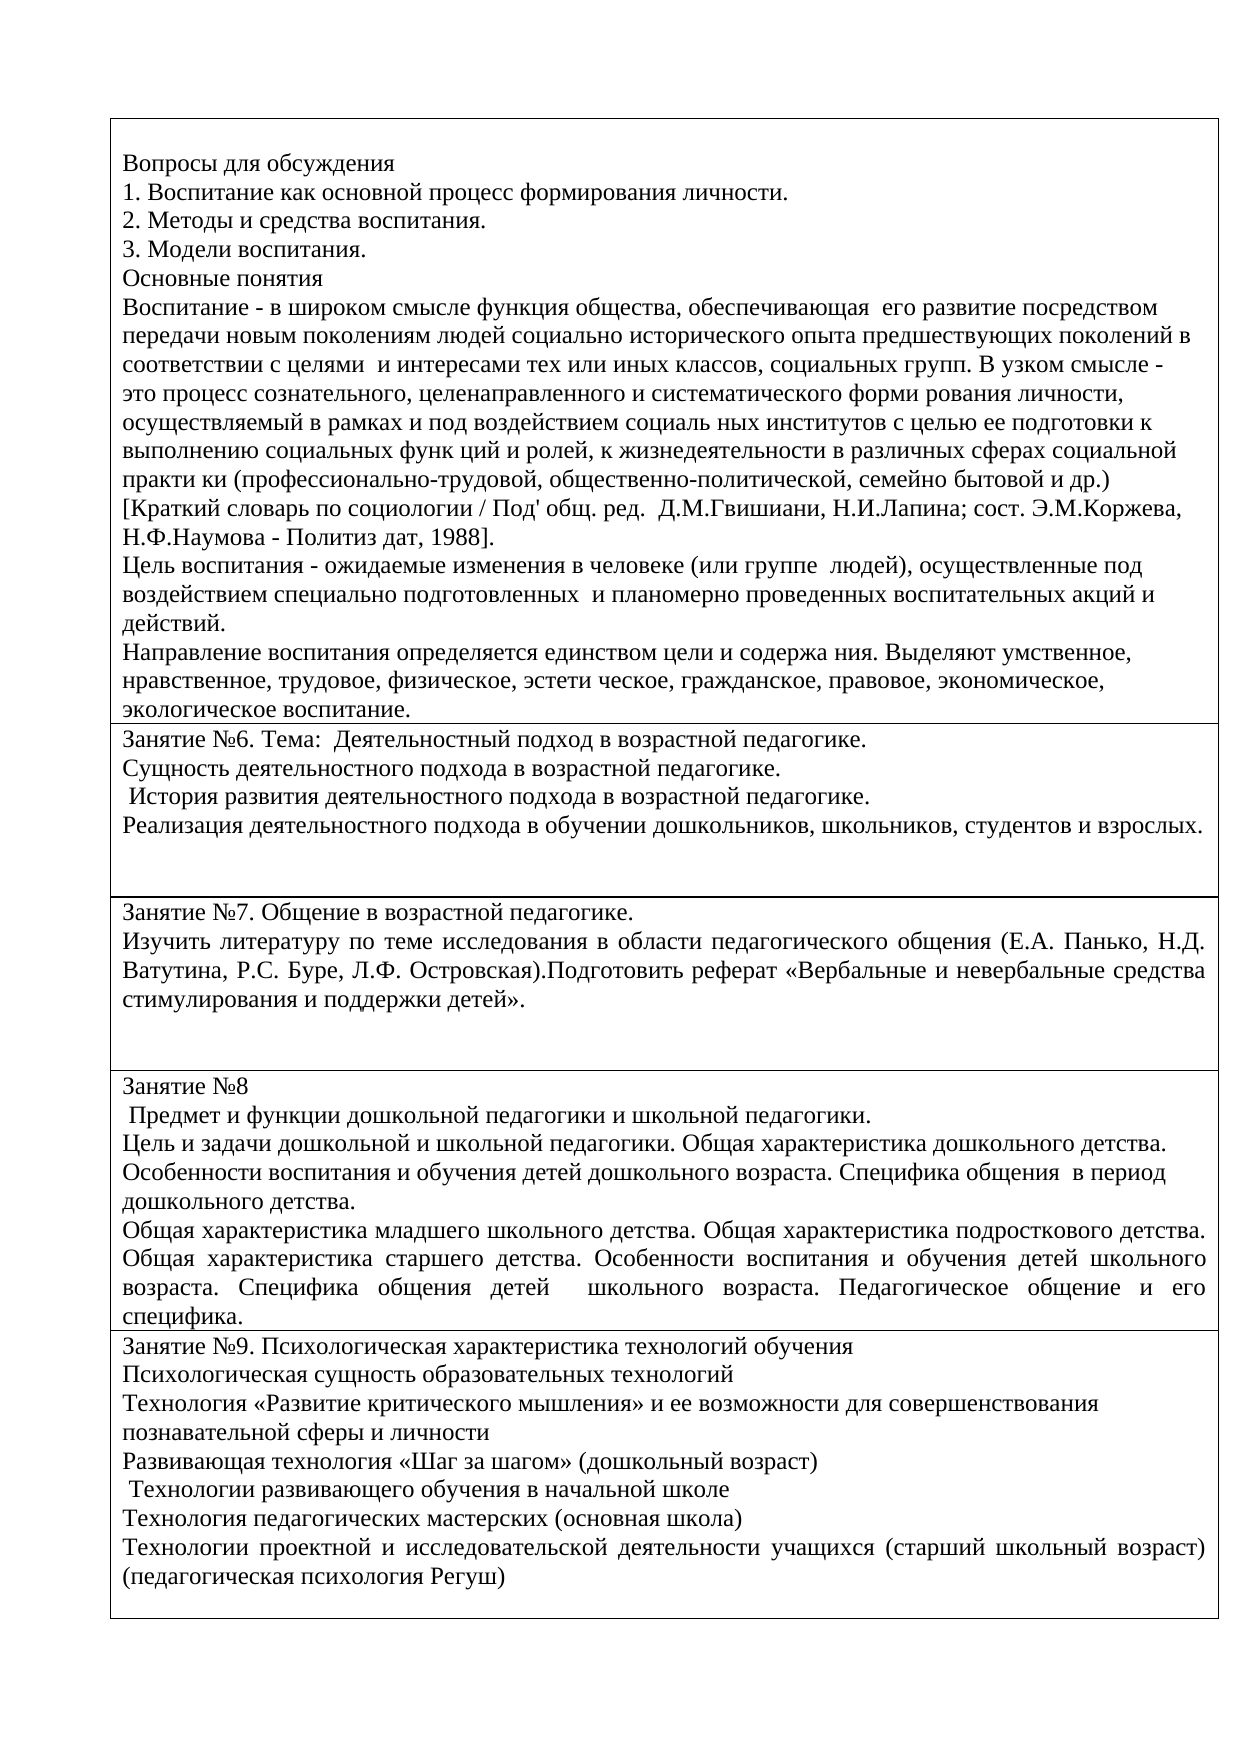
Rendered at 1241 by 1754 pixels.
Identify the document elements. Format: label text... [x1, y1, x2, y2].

table_cell Занятие №7. Общение в возрастной педагогике. Изучить литературу по теме исследования в области педагогического общения (Е.А. Панько, Н.Д. Ватутина, Р.С. Буре, Л.Ф. Островская).Подготовить реферат «Вербальные и невербальные средства стимулирования и поддержки детей». [111, 898, 1218, 1070]
table_cell Занятие №8 Предмет и функции дошкольной педагогики и школьной педагогики. Цель и задачи дошкольной и школьной педагогики. Общая характеристика дошкольного детства. Особенности воспитания и обучения детей дошкольного возраста. Специфика общения в период дошкольного детства. Общая характеристика младшего школьного детства. Общая характеристика подросткового детства. Общая характеристика старшего детства. Особенности воспитания и обучения детей школьного возраста. Специфика общения детей школьного возраста. Педагогическое общение и его специфика. [111, 1071, 1218, 1330]
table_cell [111, 119, 1218, 723]
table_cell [111, 1331, 1218, 1618]
table_cell Занятие №6. Тема: Деятельностный подход в возрастной педагогике. Сущность деятельностного подхода в возрастной педагогике. История развития деятельностного подхода в возрастной педагогике. Реализация деятельностного подхода в обучении дошкольников, школьников, студентов и взрослых. [111, 724, 1218, 896]
